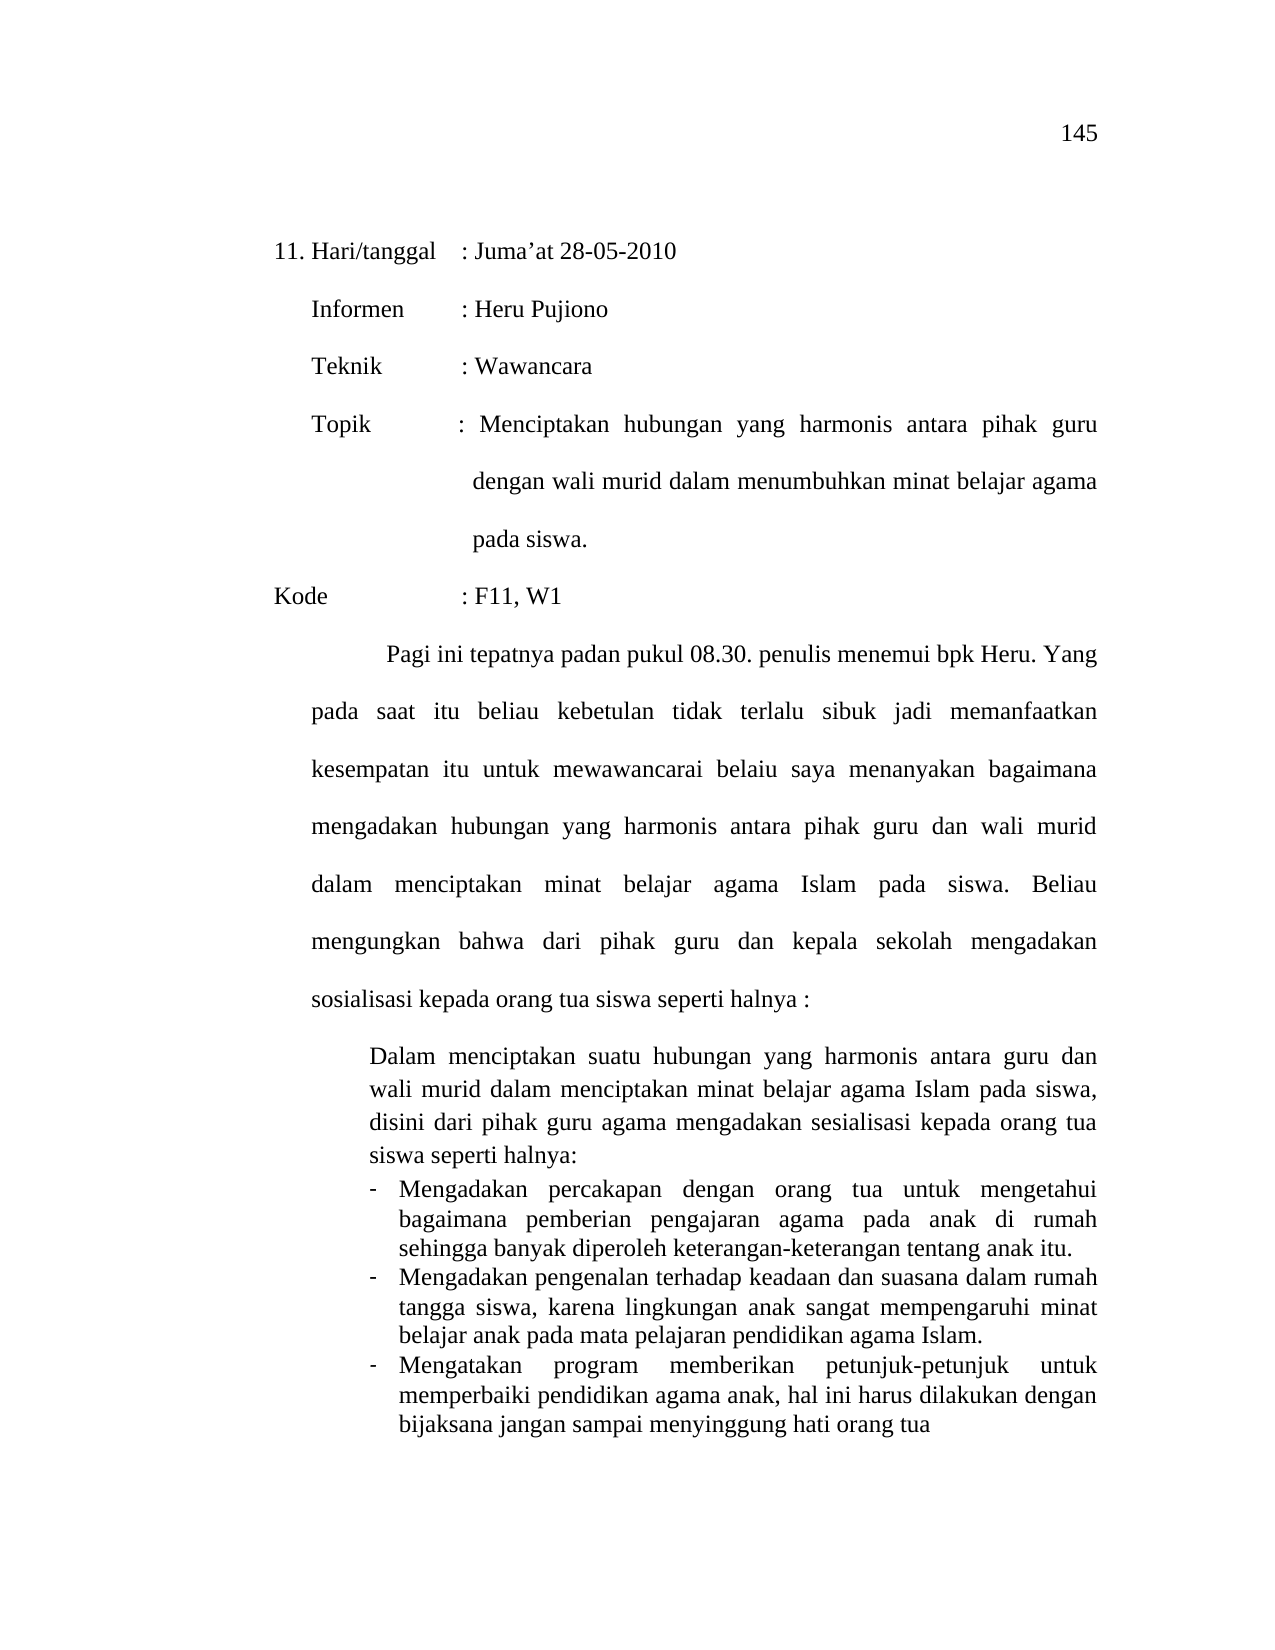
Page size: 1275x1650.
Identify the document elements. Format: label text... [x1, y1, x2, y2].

text Kode : F11, W1 [274, 581, 1098, 610]
list Mengatakan program memberikan petunjuk-petunjuk untuk memperbaiki pendidikan agama anak, hal ini harus dilakukan dengan bijaksana jangan sampai menyinggung hati orang tua [369, 1349, 1098, 1437]
text Topik : Menciptakan hubungan yang harmonis antara pihak guru dengan wali murid dalam menumbuhkan minat belajar agama pada siswa. [311, 409, 1098, 552]
list Mengadakan pengenalan terhadap keadaan dan suasana dalam rumah tangga siswa, karena lingkungan anak sangat mempengaruhi minat belajar anak pada mata pelajaran pendidikan agama Islam. [369, 1261, 1098, 1349]
text Dalam menciptakan suatu hubungan yang harmonis antara guru dan wali murid dalam menciptakan minat belajar agama Islam pada siswa, disini dari pihak guru agama mengadakan sesialisasi kepada orang tua siswa seperti halnya: [369, 1041, 1098, 1169]
text Pagi ini tepatnya padan pukul 08.30. penulis menemui bpk Heru. Yang pada saat itu beliau kebetulan tidak terlalu sibuk jadi memanfaatkan kesempatan itu untuk mewawancarai belaiu saya menanyakan bagaimana mengadakan hubungan yang harmonis antara pihak guru dan wali murid dalam menciptakan minat belajar agama Islam pada siswa. Beliau mengungkan bahwa dari pihak guru dan kepala sekolah mengadakan sosialisasi kepada orang tua siswa seperti halnya : [311, 639, 1098, 1012]
text Teknik : Wawancara [311, 351, 1098, 380]
list Hari/tanggal : Juma’at 28-05-2010 [274, 236, 1098, 265]
text Informen : Heru Pujiono [311, 294, 1098, 322]
list Mengadakan percakapan dengan orang tua untuk mengetahui bagaimana pemberian pengajaran agama pada anak di rumah sehingga banyak diperoleh keterangan-keterangan tentang anak itu. [369, 1173, 1098, 1261]
